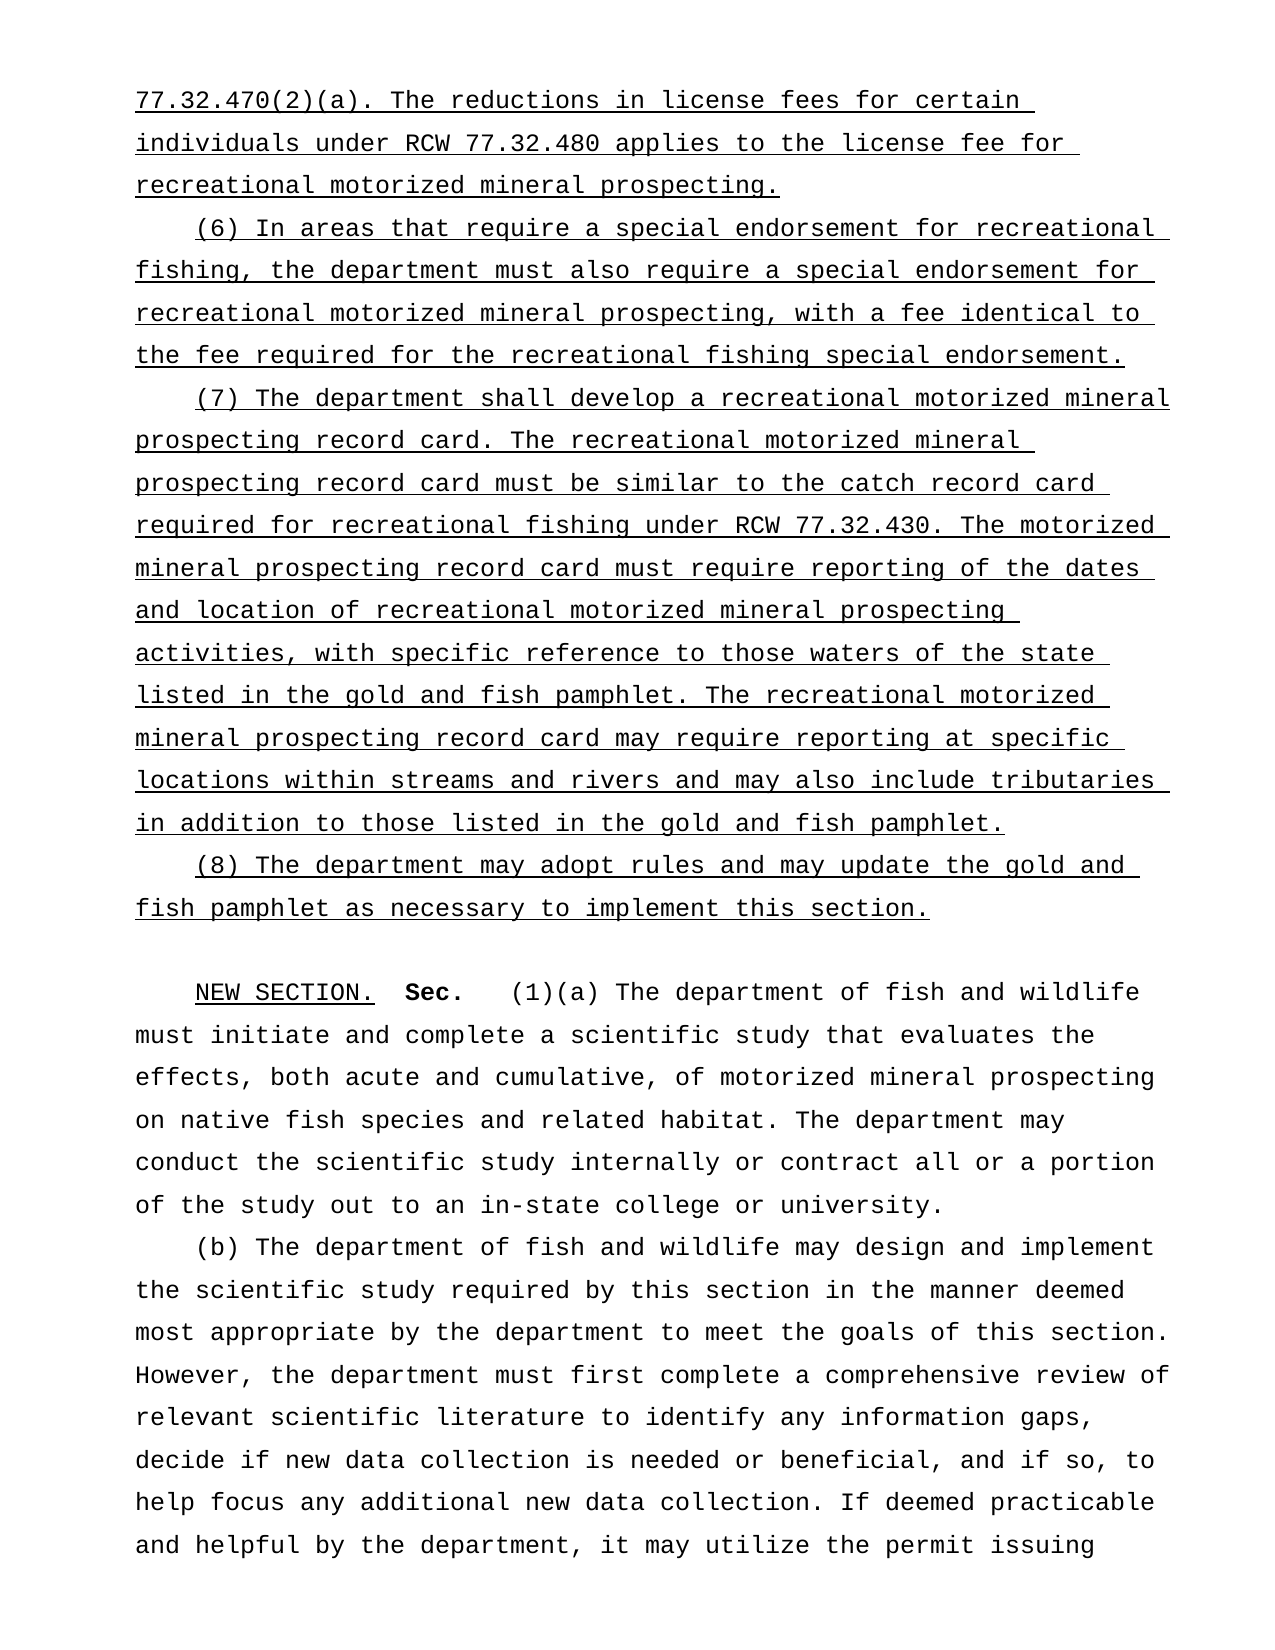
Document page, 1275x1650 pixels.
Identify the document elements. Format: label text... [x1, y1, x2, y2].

text (6) In areas that require a special endorsement for recreational fishing, the department must also require a special endorsement for recreational motorized mineral prospecting, with a fee identical to the fee required for the recreational fishing special endorsement. [135, 202, 1170, 372]
text (8) The department may adopt rules and may update the gold and fish pamphlet as necessary to implement this section. [135, 840, 1170, 925]
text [135, 75, 1170, 202]
text NEW SECTION. Sec. (1)(a) The department of fish and wildlife must initiate and complete a scientific study that evaluates the effects, both acute and cumulative, of motorized mineral prospecting on native fish species and related habitat. The department may conduct the scientific study internally or contract all or a portion of the study out to an in-state college or university. [135, 967, 1170, 1222]
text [135, 1222, 1170, 1562]
text (7) The department shall develop a recreational motorized mineral prospecting record card. The recreational motorized mineral prospecting record card must be similar to the catch record card required for recreational fishing under RCW 77.32.430. The motorized mineral prospecting record card must require reporting of the dates and location of recreational motorized mineral prospecting activities, with specific reference to those waters of the state listed in the gold and fish pamphlet. The recreational motorized mineral prospecting record card may require reporting at specific locations within streams and rivers and may also include tributaries in addition to those listed in the gold and fish pamphlet. [135, 793, 1170, 840]
text (7) The department shall develop a recreational motorized mineral prospecting record card. The recreational motorized mineral prospecting record card must be similar to the catch record card required for recreational fishing under RCW 77.32.430. The motorized mineral prospecting record card must require reporting of the dates and location of recreational motorized mineral prospecting activities, with specific reference to those waters of the state listed in the gold and fish pamphlet. The recreational motorized mineral prospecting record card may require reporting at specific locations within streams and rivers and may also include tributaries in addition to those listed in the gold and fish pamphlet. [135, 372, 1170, 536]
text (7) The department shall develop a recreational motorized mineral prospecting record card. The recreational motorized mineral prospecting record card must be similar to the catch record card required for recreational fishing under RCW 77.32.430. The motorized mineral prospecting record card must require reporting of the dates and location of recreational motorized mineral prospecting activities, with specific reference to those waters of the state listed in the gold and fish pamphlet. The recreational motorized mineral prospecting record card may require reporting at specific locations within streams and rivers and may also include tributaries in addition to those listed in the gold and fish pamphlet. [135, 538, 1170, 791]
